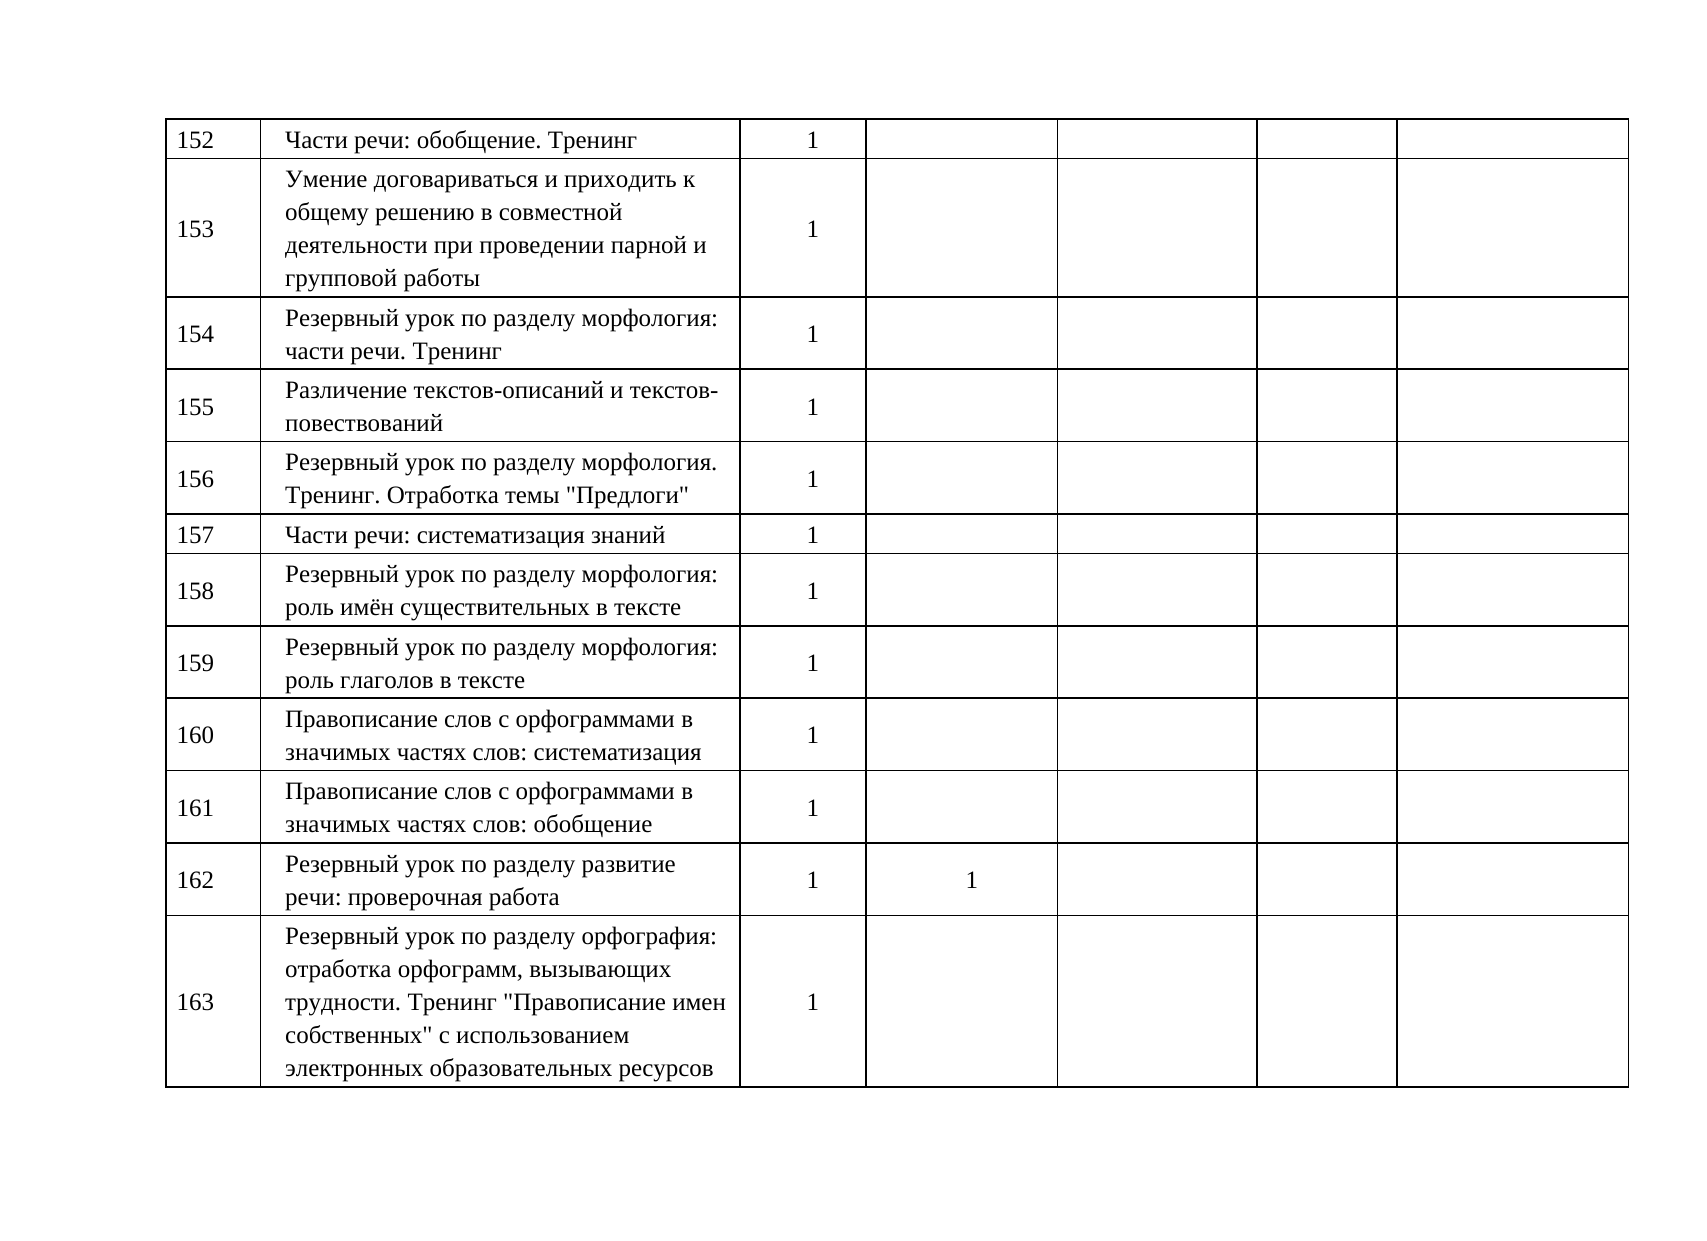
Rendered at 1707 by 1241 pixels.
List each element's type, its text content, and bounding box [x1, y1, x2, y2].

table_cell [1398, 627, 1628, 697]
table_cell [867, 120, 1057, 157]
table_cell [1058, 699, 1256, 770]
table_cell [1398, 120, 1628, 157]
table_cell [1058, 844, 1256, 914]
table_cell [1398, 554, 1628, 625]
table_cell 1 [741, 120, 865, 157]
table_cell [867, 370, 1057, 441]
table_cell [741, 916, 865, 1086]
table_cell 160 [167, 699, 260, 770]
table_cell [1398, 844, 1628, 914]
table_cell [1258, 699, 1396, 770]
table_cell Правописание слов с орфограммами в значимых частях слов: обобщение [261, 771, 739, 842]
table_cell 162 [167, 844, 260, 914]
table_cell [867, 298, 1057, 368]
table_cell 1 [741, 699, 865, 770]
table_cell Резервный урок по разделу морфология. Тренинг. Отработка темы "Предлоги" [261, 442, 739, 513]
table_cell [1058, 554, 1256, 625]
table_cell [1258, 771, 1396, 842]
table_cell 152 [167, 120, 260, 157]
table_cell [867, 771, 1057, 842]
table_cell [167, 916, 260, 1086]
table_cell [1398, 442, 1628, 513]
table_cell [1398, 370, 1628, 441]
table_cell [867, 699, 1057, 770]
table_cell Резервный урок по разделу морфология: части речи. Тренинг [261, 298, 739, 368]
table_cell [1258, 844, 1396, 914]
table_cell [1058, 120, 1256, 157]
table_cell [867, 159, 1057, 296]
table_cell [867, 515, 1057, 552]
table_cell 156 [167, 442, 260, 513]
table_cell 1 [741, 515, 865, 552]
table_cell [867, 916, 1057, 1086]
table_cell [1258, 627, 1396, 697]
table_cell 1 [741, 370, 865, 441]
table_cell 1 [741, 554, 865, 625]
table_cell [1258, 442, 1396, 513]
table_cell Резервный урок по разделу морфология: роль имён существительных в тексте [261, 554, 739, 625]
table_cell Части речи: обобщение. Тренинг [261, 120, 739, 157]
table_cell 1 [741, 844, 865, 914]
table_cell 1 [741, 771, 865, 842]
table_cell 161 [167, 771, 260, 842]
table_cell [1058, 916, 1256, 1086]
table_cell [1258, 298, 1396, 368]
table_cell Различение текстов-описаний и текстов-повествований [261, 370, 739, 441]
table_cell [1398, 159, 1628, 296]
table_cell 159 [167, 627, 260, 697]
table_cell [1258, 515, 1396, 552]
table_cell [1398, 515, 1628, 552]
table_cell 1 [867, 844, 1057, 914]
table_cell Правописание слов с орфограммами в значимых частях слов: систематизация [261, 699, 739, 770]
table_cell [1258, 120, 1396, 157]
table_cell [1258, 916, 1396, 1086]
table_cell [1398, 699, 1628, 770]
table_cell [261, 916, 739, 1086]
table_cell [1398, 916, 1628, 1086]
table_cell [1258, 159, 1396, 296]
table_cell 153 [167, 159, 260, 296]
table_cell 1 [741, 159, 865, 296]
table_cell 154 [167, 298, 260, 368]
table_cell 1 [741, 298, 865, 368]
table_cell Резервный урок по разделу развитие речи: проверочная работа [261, 844, 739, 914]
table_cell [1258, 554, 1396, 625]
table_cell [1398, 298, 1628, 368]
table_cell Резервный урок по разделу морфология: роль глаголов в тексте [261, 627, 739, 697]
table_cell [1058, 370, 1256, 441]
table_cell [1398, 771, 1628, 842]
table_cell [1258, 370, 1396, 441]
table_cell [1058, 627, 1256, 697]
table_cell 157 [167, 515, 260, 552]
table_cell 1 [741, 627, 865, 697]
table_cell [867, 627, 1057, 697]
table_cell [867, 442, 1057, 513]
table_cell 1 [741, 442, 865, 513]
table_cell [1058, 159, 1256, 296]
table_cell [1058, 771, 1256, 842]
table_cell [1058, 515, 1256, 552]
table_cell 158 [167, 554, 260, 625]
table_cell [1058, 442, 1256, 513]
table_cell [1058, 298, 1256, 368]
table_cell Умение договариваться и приходить к общему решению в совместной деятельности при проведении парной и групповой работы [261, 159, 739, 296]
table_cell [867, 554, 1057, 625]
table_cell Части речи: систематизация знаний [261, 515, 739, 552]
table_cell 155 [167, 370, 260, 441]
